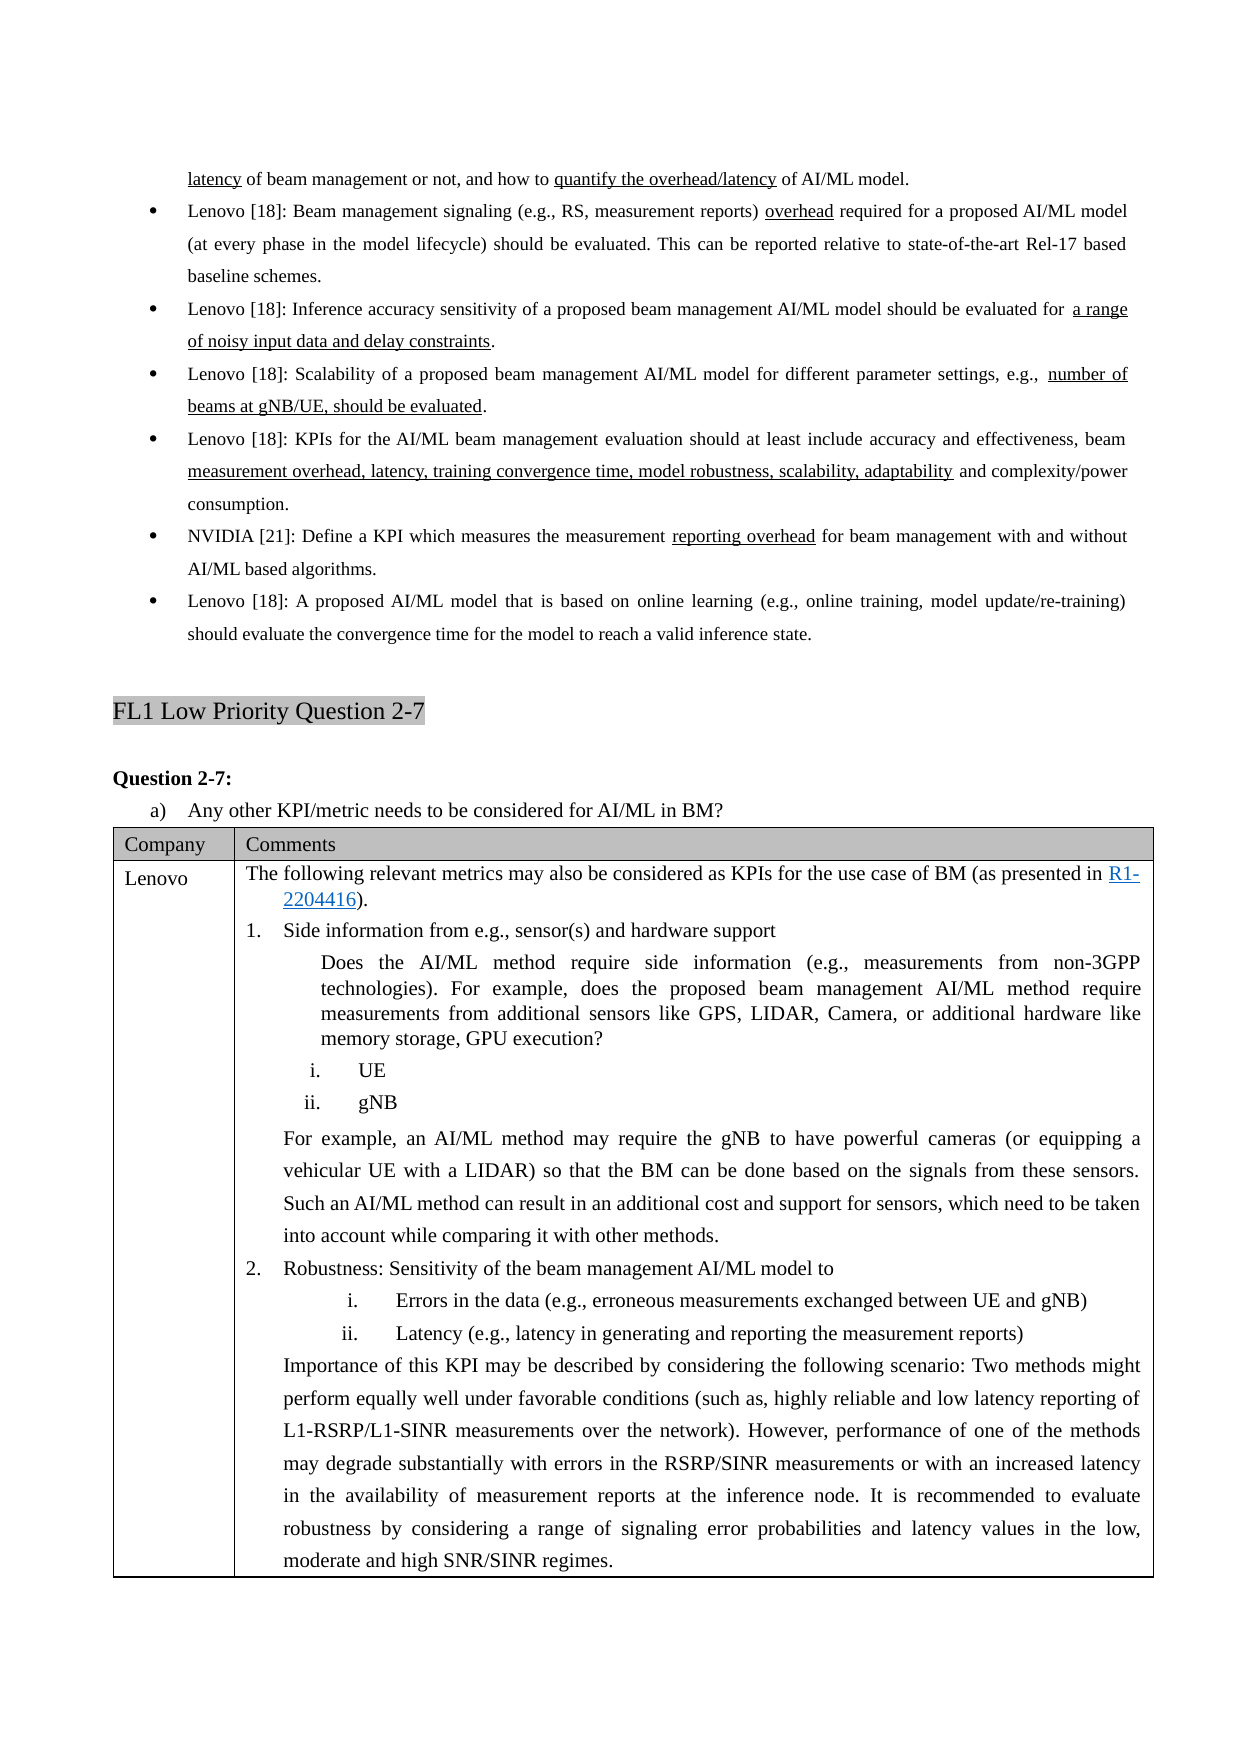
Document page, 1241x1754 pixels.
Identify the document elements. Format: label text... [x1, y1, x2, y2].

list Lenovo [18]: A proposed AI/ML model that is based on online learning (e.g., online training, model update/re-training) should evaluate the convergence time for the model to reach a valid inference state. [150, 584, 1128, 649]
list NVIDIA [21]: Define a KPI which measures the measurement reporting overhead for beam management with and without AI/ML based algorithms. [150, 519, 1128, 584]
table_header Company [114, 828, 234, 860]
list Lenovo [18]: Inference accuracy sensitivity of a proposed beam management AI/ML model should be evaluated for a range of noisy input data and delay constraints. [150, 292, 1128, 357]
list Lenovo [18]: KPIs for the AI/ML beam management evaluation should at least include accuracy and effectiveness, beam measurement overhead, latency, training convergence time, model robustness, scalability, adaptability and complexity/power consumption. [150, 422, 1128, 519]
list Any other KPI/metric needs to be considered for AI/ML in BM? [150, 794, 1128, 827]
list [150, 162, 1128, 194]
text Question 2-7: [112, 762, 1128, 794]
subtitle FL1 Low Priority Question 2-7 [112, 694, 1128, 727]
list Lenovo [18]: Scalability of a proposed beam management AI/ML model for different parameter settings, e.g., number of beams at gNB/UE, should be evaluated. [150, 357, 1128, 422]
table_cell Lenovo [114, 861, 234, 1576]
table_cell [235, 861, 1153, 1576]
table_header Comments [235, 828, 1153, 860]
list Lenovo [18]: Beam management signaling (e.g., RS, measurement reports) overhead required for a proposed AI/ML model (at every phase in the model lifecycle) should be evaluated. This can be reported relative to state-of-the-art Rel-17 based baseline schemes. [150, 194, 1128, 292]
